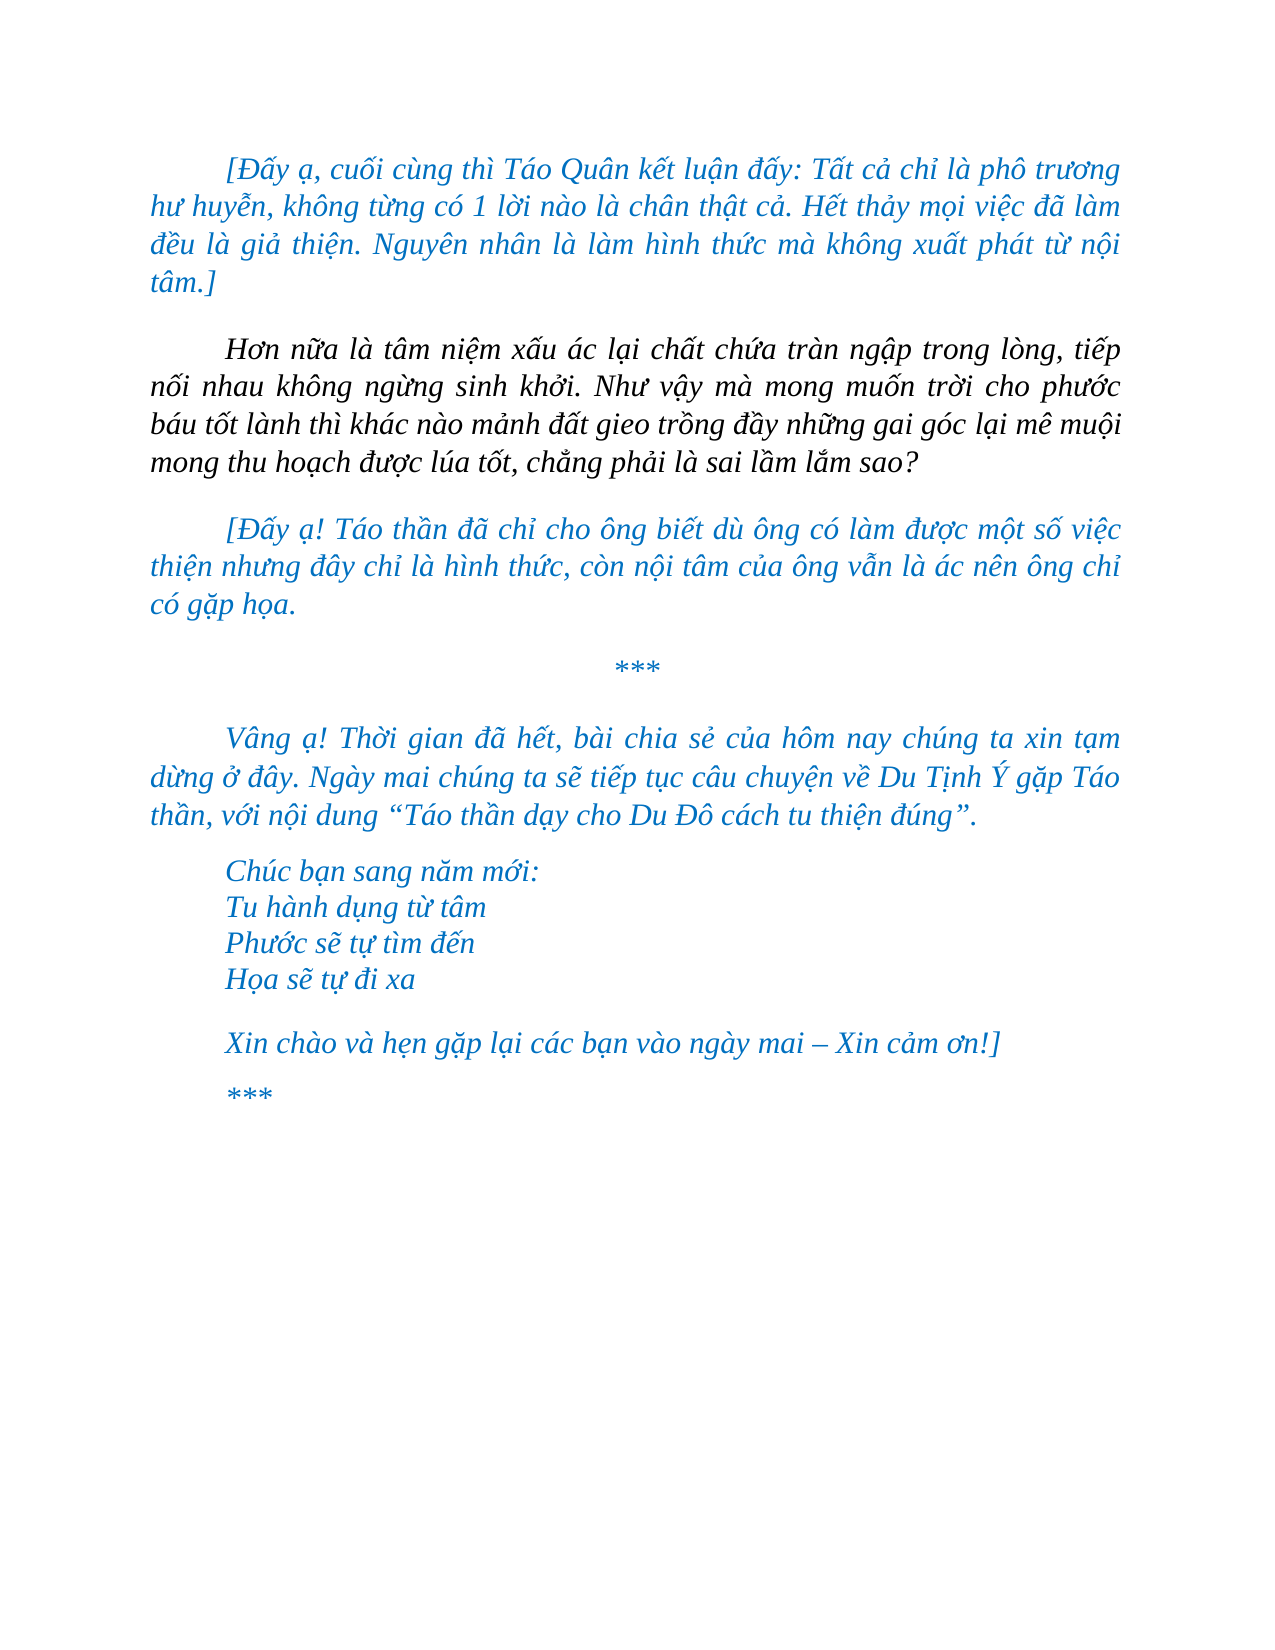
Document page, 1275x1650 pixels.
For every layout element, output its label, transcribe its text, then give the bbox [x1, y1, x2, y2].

text [Đấy ạ, cuối cùng thì Táo Quân kết luận đấy: Tất cả chỉ là phô trương hư huyễn, không từng có 1 lời nào là chân thật cả. Hết thảy mọi việc đã làm đều là giả thiện. Nguyên nhân là làm hình thức mà không xuất phát từ nội tâm.] [150, 150, 1125, 299]
text Hơn nữa là tâm niệm xấu ác lại chất chứa tràn ngập trong lòng, tiếp nối nhau không ngừng sinh khởi. Như vậy mà mong muốn trời cho phước báu tốt lành thì khác nào mảnh đất gieo trồng đầy những gai góc lại mê muội mong thu hoạch được lúa tốt, chẳng phải là sai lầm lắm sao? [150, 330, 1125, 479]
text Họa sẽ tự đi xa [150, 960, 1125, 996]
text [Đấy ạ! Táo thần đã chỉ cho ông biết dù ông có làm được một số việc thiện nhưng đây chỉ là hình thức, còn nội tâm của ông vẫn là ác nên ông chỉ có gặp họa. [150, 510, 1125, 621]
text *** [150, 652, 1125, 688]
text Xin chào và hẹn gặp lại các bạn vào ngày mai – Xin cảm ơn!] [150, 1024, 1125, 1060]
text Tu hành dụng từ tâm [150, 888, 1125, 924]
text *** [150, 1079, 1125, 1115]
text Phước sẽ tự tìm đến [150, 924, 1125, 960]
text Vâng ạ! Thời gian đã hết, bài chia sẻ của hôm nay chúng ta xin tạm dừng ở đây. Ngày mai chúng ta sẽ tiếp tục câu chuyện về Du Tịnh Ý gặp Táo thần, với nội dung “Táo thần dạy cho Du Đô cách tu thiện đúng”. [150, 719, 1125, 833]
text Chúc bạn sang năm mới: [150, 852, 1125, 888]
